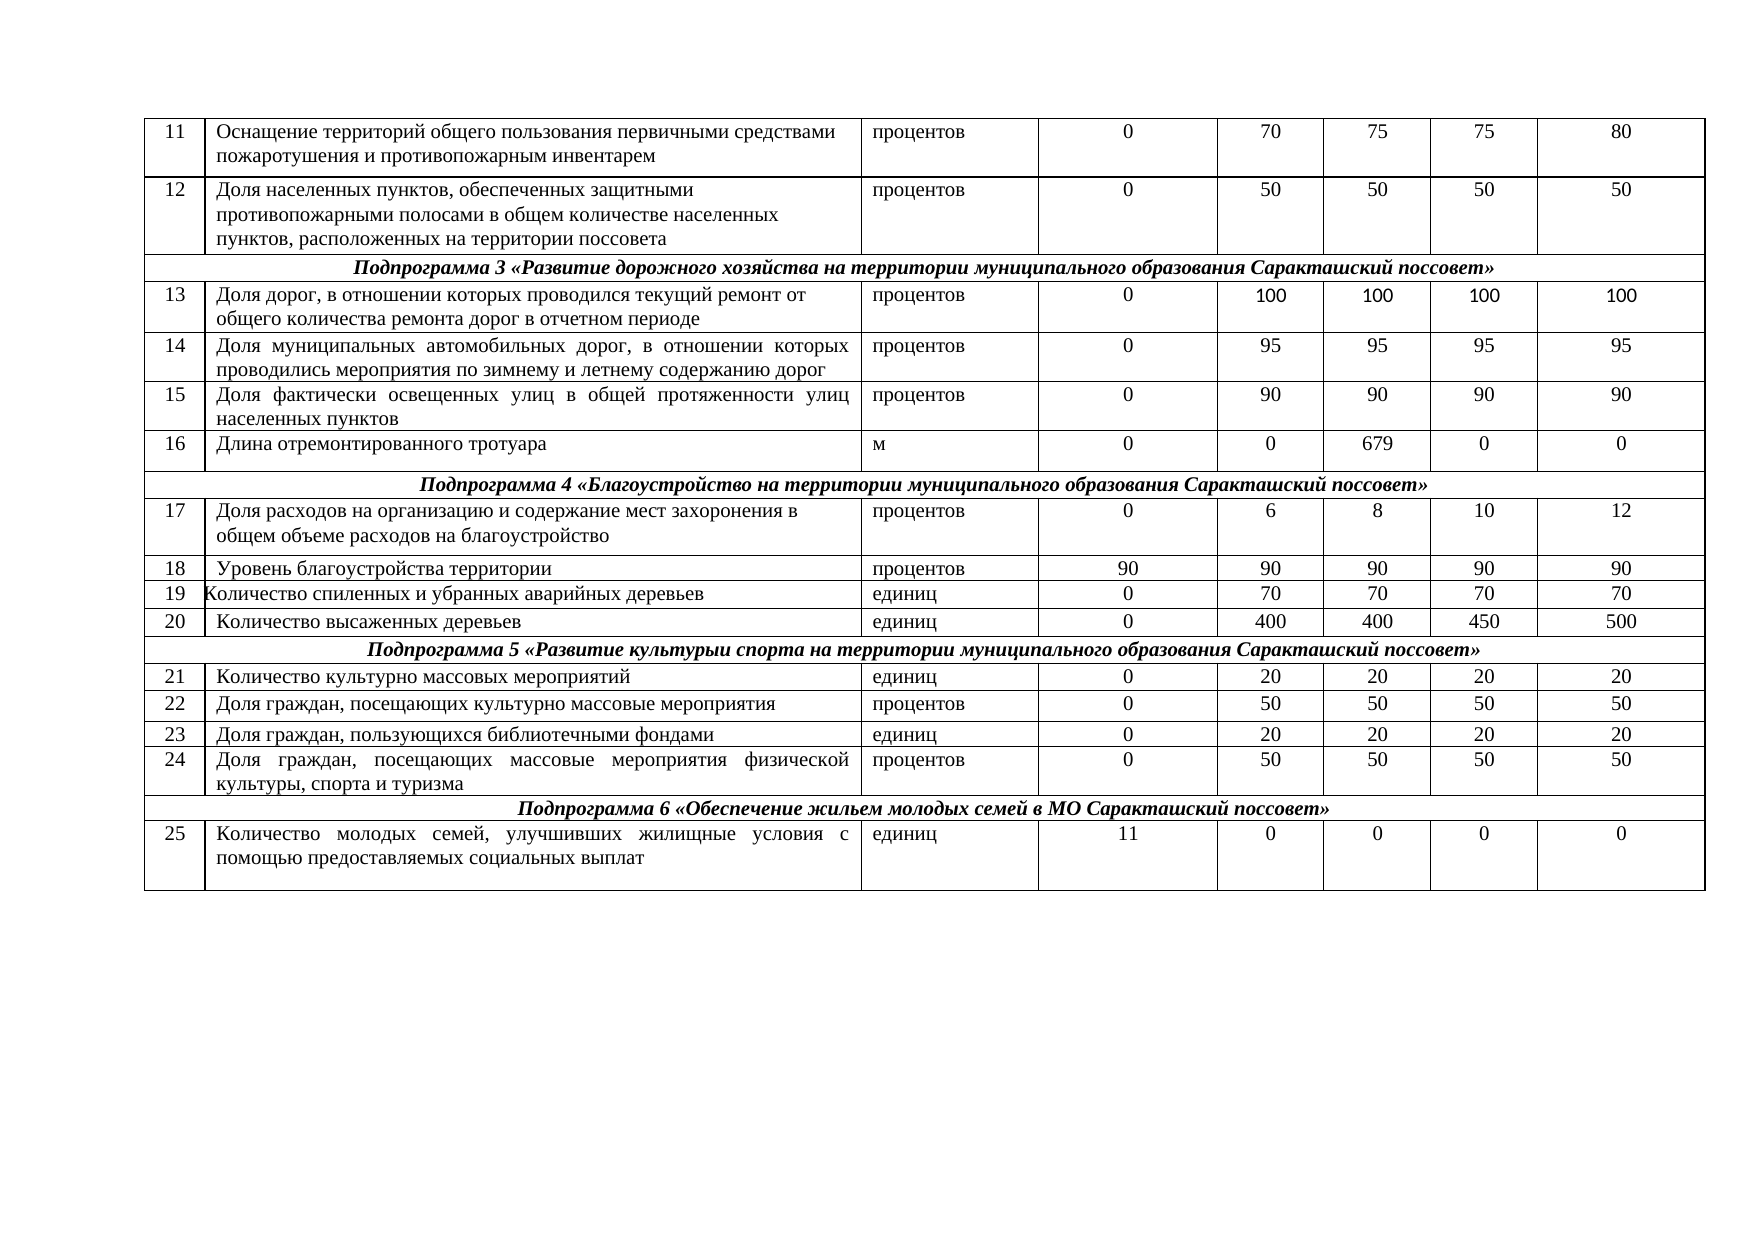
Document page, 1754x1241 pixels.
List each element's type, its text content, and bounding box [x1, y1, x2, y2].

table_cell Доля фактически освещенных улиц в общей протяженности улиц населенных пунктов [206, 382, 861, 430]
table_cell 20 [1218, 664, 1323, 690]
table_cell 90 [1538, 556, 1704, 579]
table_cell 50 [1324, 747, 1430, 795]
table_cell 50 [1218, 747, 1323, 795]
table_cell Количество культурно массовых мероприятий [206, 664, 861, 690]
table_cell 0 [1431, 431, 1537, 471]
table_cell 500 [1538, 609, 1704, 636]
table_cell 0 [1324, 821, 1430, 890]
table_cell 13 [145, 282, 204, 332]
table_cell Количество спиленных и убранных аварийных деревьев [206, 581, 861, 607]
table_cell Уровень благоустройства территории [206, 556, 861, 579]
table_cell 20 [1538, 664, 1704, 690]
table_cell 25 [145, 821, 204, 890]
table_cell 0 [1039, 664, 1217, 690]
table_cell Доля граждан, пользующихся библиотечными фондами [206, 722, 861, 746]
table_cell 0 [1039, 333, 1217, 381]
table_cell 90 [1431, 382, 1537, 430]
table_cell 6 [1218, 499, 1323, 554]
table_cell 12 [145, 178, 204, 254]
table_cell Подпрограмма 4 «Благоустройство на территории муниципального образования Саракташский поссовет» [145, 472, 1704, 497]
table_cell 400 [1218, 609, 1323, 636]
table_cell 450 [1431, 609, 1537, 636]
table_cell 95 [1218, 333, 1323, 381]
table_cell 50 [1538, 747, 1704, 795]
table_cell 20 [1324, 664, 1430, 690]
table_cell 0 [1538, 431, 1704, 471]
table_cell Доля граждан, посещающих массовые мероприятия физической культуры, спорта и туризма [206, 747, 861, 795]
table_cell процентов [862, 747, 1038, 795]
table_cell 0 [1039, 382, 1217, 430]
table_cell 0 [1039, 609, 1217, 636]
table_cell 75 [1324, 119, 1430, 176]
table_cell Доля расходов на организацию и содержание мест захоронения в общем объеме расходов на благоустройство [206, 499, 861, 554]
table_cell Подпрограмма 3 «Развитие дорожного хозяйства на территории муниципального образования Саракташский поссовет» [145, 255, 1704, 281]
table_cell 0 [1039, 119, 1217, 176]
table_cell 8 [1324, 499, 1430, 554]
table_cell 0 [1039, 747, 1217, 795]
table_cell 100 [1324, 282, 1430, 332]
table_cell 16 [145, 431, 204, 471]
table_cell процентов [862, 382, 1038, 430]
table_cell 70 [1324, 581, 1430, 607]
table_cell процентов [862, 333, 1038, 381]
table_cell 17 [145, 499, 204, 554]
table_cell 11 [1039, 821, 1217, 890]
table_cell Доля дорог, в отношении которых проводился текущий ремонт от общего количества ремонта дорог в отчетном периоде [206, 282, 861, 332]
table_cell 70 [1218, 119, 1323, 176]
table_cell 0 [1039, 722, 1217, 746]
table_cell 90 [1538, 382, 1704, 430]
table_cell единиц [862, 581, 1038, 607]
table_cell 50 [1431, 747, 1537, 795]
table_cell 0 [1039, 691, 1217, 721]
table_cell 400 [1324, 609, 1430, 636]
table_cell единиц [862, 722, 1038, 746]
table_cell Подпрограмма 6 «Обеспечение жильем молодых семей в МО Саракташский поссовет» [145, 796, 1704, 820]
table_cell 100 [1218, 282, 1323, 332]
table_cell 90 [1039, 556, 1217, 579]
table_cell 0 [1039, 282, 1217, 332]
table_cell 95 [1324, 333, 1430, 381]
table_cell 95 [1538, 333, 1704, 381]
table_cell 70 [1538, 581, 1704, 607]
table_cell 50 [1324, 178, 1430, 254]
table_cell Подпрограмма 5 «Развитие культурыи спорта на территории муниципального образования Саракташский поссовет» [145, 637, 1704, 662]
table_cell 12 [1538, 499, 1704, 554]
table_cell Количество молодых семей, улучшивших жилищные условия с помощью предоставляемых социальных выплат [206, 821, 861, 890]
table_cell 90 [1324, 556, 1430, 579]
table_cell Количество высаженных деревьев [206, 609, 861, 636]
table_cell процентов [862, 556, 1038, 579]
table_cell 20 [145, 609, 204, 636]
table_cell 50 [1538, 178, 1704, 254]
table_cell единиц [862, 609, 1038, 636]
table_cell 0 [1039, 581, 1217, 607]
table_cell процентов [862, 691, 1038, 721]
table_cell 0 [1039, 178, 1217, 254]
table_cell 21 [145, 664, 204, 690]
table_cell 15 [145, 382, 204, 430]
table_cell 11 [145, 119, 204, 176]
table_cell 50 [1538, 691, 1704, 721]
table_cell Доля муниципальных автомобильных дорог, в отношении которых проводились мероприятия по зимнему и летнему содержанию дорог [206, 333, 861, 381]
table_cell 20 [1431, 664, 1537, 690]
table_cell 0 [1218, 431, 1323, 471]
table_cell 0 [1431, 821, 1537, 890]
table_cell 50 [1218, 691, 1323, 721]
table_cell 90 [1431, 556, 1537, 579]
table_cell 22 [145, 691, 204, 721]
table_cell 0 [1039, 499, 1217, 554]
table_cell Доля населенных пунктов, обеспеченных защитными противопожарными полосами в общем количестве населенных пунктов, расположенных на территории поссовета [206, 178, 861, 254]
table_cell 20 [1538, 722, 1704, 746]
table_cell 50 [1324, 691, 1430, 721]
table_cell 90 [1218, 556, 1323, 579]
table_cell 20 [1431, 722, 1537, 746]
table_cell 10 [1431, 499, 1537, 554]
table_cell Оснащение территорий общего пользования первичными средствами пожаротушения и противопожарным инвентарем [206, 119, 861, 176]
table_cell 0 [1218, 821, 1323, 890]
table_cell 0 [1039, 431, 1217, 471]
table_cell 100 [1538, 282, 1704, 332]
table_cell 75 [1431, 119, 1537, 176]
table_cell Доля граждан, посещающих культурно массовые мероприятия [206, 691, 861, 721]
table_cell 70 [1218, 581, 1323, 607]
table_cell 20 [1324, 722, 1430, 746]
table_cell процентов [862, 499, 1038, 554]
table_cell 19 [145, 581, 204, 607]
table_cell 20 [1218, 722, 1323, 746]
table_cell 0 [1538, 821, 1704, 890]
table_cell 24 [145, 747, 204, 795]
table_cell 14 [145, 333, 204, 381]
table_cell 50 [1431, 691, 1537, 721]
table_cell м [862, 431, 1038, 471]
table_cell 18 [145, 556, 204, 579]
table_cell 90 [1218, 382, 1323, 430]
table_cell 23 [145, 722, 204, 746]
table_cell единиц [862, 821, 1038, 890]
table_cell процентов [862, 282, 1038, 332]
table_cell 50 [1218, 178, 1323, 254]
table_cell единиц [862, 664, 1038, 690]
table_cell 90 [1324, 382, 1430, 430]
table_cell процентов [862, 119, 1038, 176]
table_cell 50 [1431, 178, 1537, 254]
table_cell 70 [1431, 581, 1537, 607]
table_cell процентов [862, 178, 1038, 254]
table_cell 100 [1431, 282, 1537, 332]
table_cell 80 [1538, 119, 1704, 176]
table_cell 95 [1431, 333, 1537, 381]
table_cell 679 [1324, 431, 1430, 471]
table_cell Длина отремонтированного тротуара [206, 431, 861, 471]
